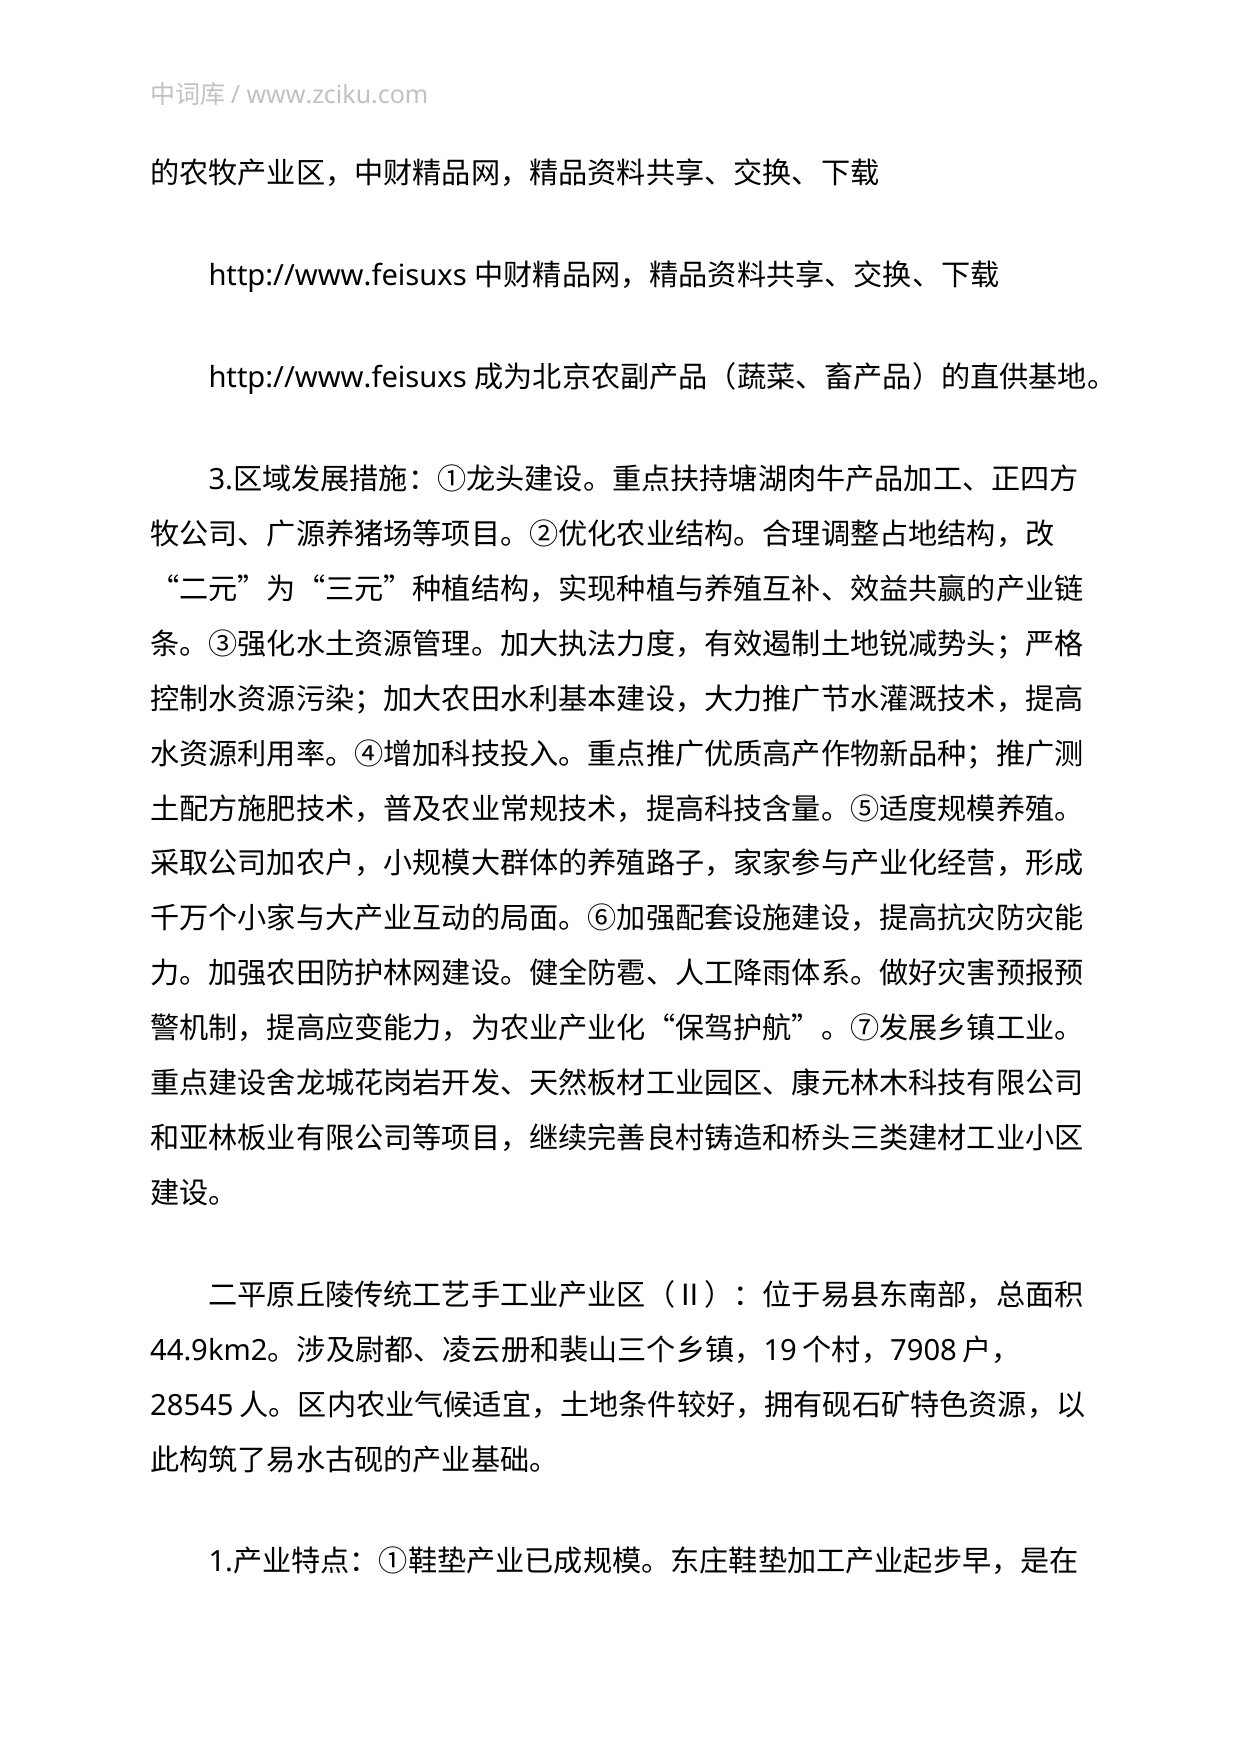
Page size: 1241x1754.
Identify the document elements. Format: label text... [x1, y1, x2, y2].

text 二平原丘陵传统工艺手工业产业区（Ⅱ）：位于易县东南部，总面积44.9km2。涉及尉都、凌云册和裴山三个乡镇，19个村，7908户，28545人。区内农业气候适宜，土地条件较好，拥有砚石矿特色资源，以此构筑了易水古砚的产业基础。 [150, 1271, 1090, 1478]
text http://www.feisuxs 成为北京农副产品（蔬菜、畜产品）的直供基地。 [150, 354, 1090, 396]
text 3.区域发展措施：①龙头建设。重点扶持塘湖肉牛产品加工、正四方牧公司、广源养猪场等项目。②优化农业结构。合理调整占地结构，改“二元”为“三元”种植结构，实现种植与养殖互补、效益共赢的产业链条。③强化水土资源管理。加大执法力度，有效遏制土地锐减势头；严格控制水资源污染；加大农田水利基本建设，大力推广节水灌溉技术，提高水资源利用率。④增加科技投入。重点推广优质高产作物新品种；推广测土配方施肥技术，普及农业常规技术，提高科技含量。⑤适度规模养殖。采取公司加农户，小规模大群体的养殖路子，家家参与产业化经营，形成千万个小家与大产业互动的局面。⑥加强配套设施建设，提高抗灾防灾能力。加强农田防护林网建设。健全防雹、人工降雨体系。做好灾害预报预警机制，提高应变能力，为农业产业化“保驾护航”。⑦发展乡镇工业。重点建设舍龙城花岗岩开发、天然板材工业园区、康元林木科技有限公司和亚林板业有限公司等项目，继续完善良村铸造和桥头三类建材工业小区建设。 [150, 456, 1090, 1212]
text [150, 1538, 1090, 1580]
text http://www.feisuxs 中财精品网，精品资料共享、交换、下载 [150, 252, 1090, 294]
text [150, 150, 1090, 192]
